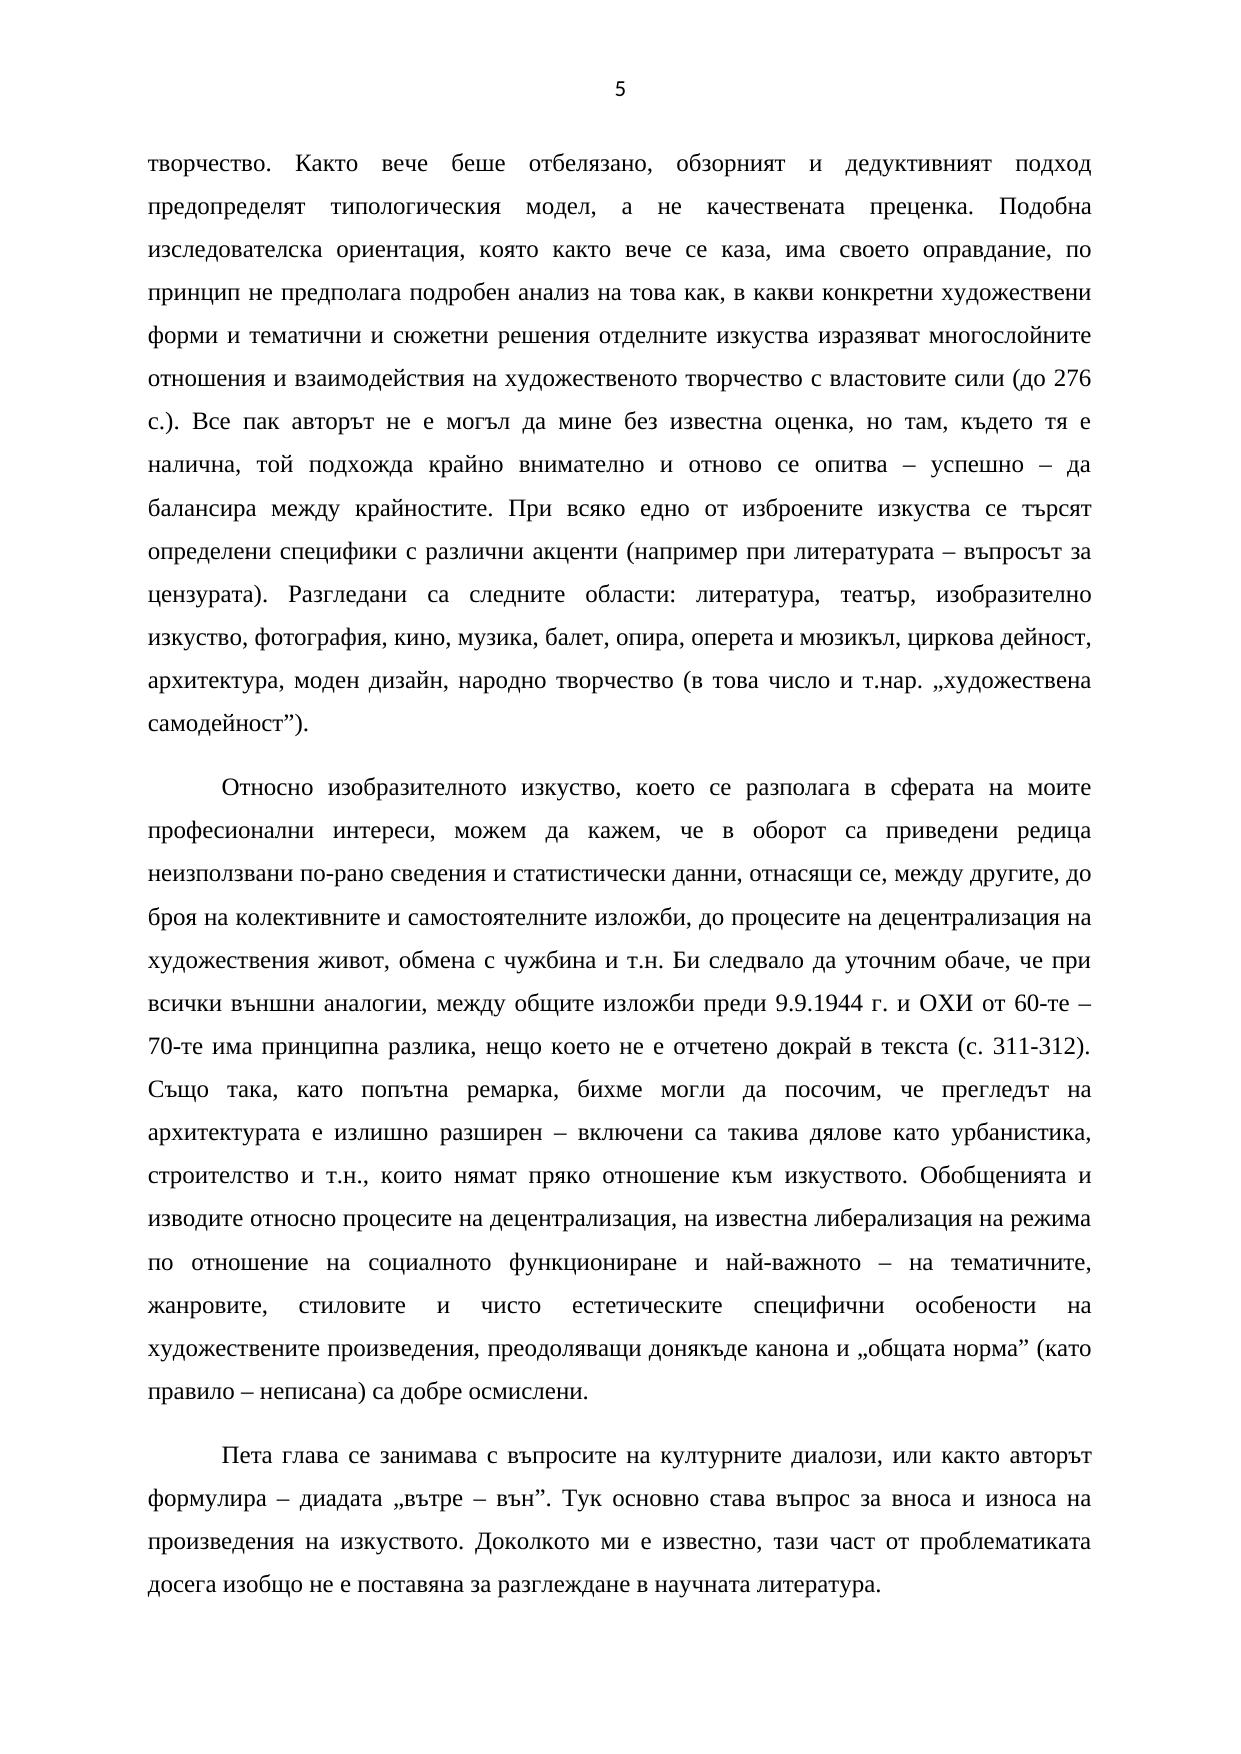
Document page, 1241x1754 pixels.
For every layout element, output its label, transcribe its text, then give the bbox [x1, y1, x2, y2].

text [148, 148, 1093, 737]
text Пета глава се занимава с въпросите на културните диалози, или както авторът формулира – диадата „вътре – вън”. Тук основно става въпрос за вноса и износа на произведения на изкуството. Доколкото ми е известно, тази част от проблематиката досега изобщо не е поставяна за разглеждане в научната литература. [148, 1440, 1093, 1598]
text Относно изобразителното изкуство, което се разполага в сферата на моите професионални интереси, можем да кажем, че в оборот са приведени редица неизползвани по-рано сведения и статистически данни, отнасящи се, между другите, до броя на колективните и самостоятелните изложби, до процесите на децентрализация на художествения живот, обмена с чужбина и т.н. Би следвало да уточним обаче, че при всички външни аналогии, между общите изложби преди 9.9.1944 г. и ОХИ от 60-те – 70-те има принципна разлика, нещо което не е отчетено докрай в текста (с. 311-312). Също така, като попътна ремарка, бихме могли да посочим, че прегледът на архитектурата е излишно разширен – включени са такива дялове като урбанистика, строителство и т.н., които нямат пряко отношение към изкуството. Обобщенията и изводите относно процесите на децентрализация, на известна либерализация на режима по отношение на социалното функциониране и най-важното – на тематичните, жанровите, стиловите и чисто естетическите специфични особености на художествените произведения, преодоляващи донякъде канона и „общата норма” (като правило – неписана) са добре осмислени. [148, 772, 1093, 1405]
